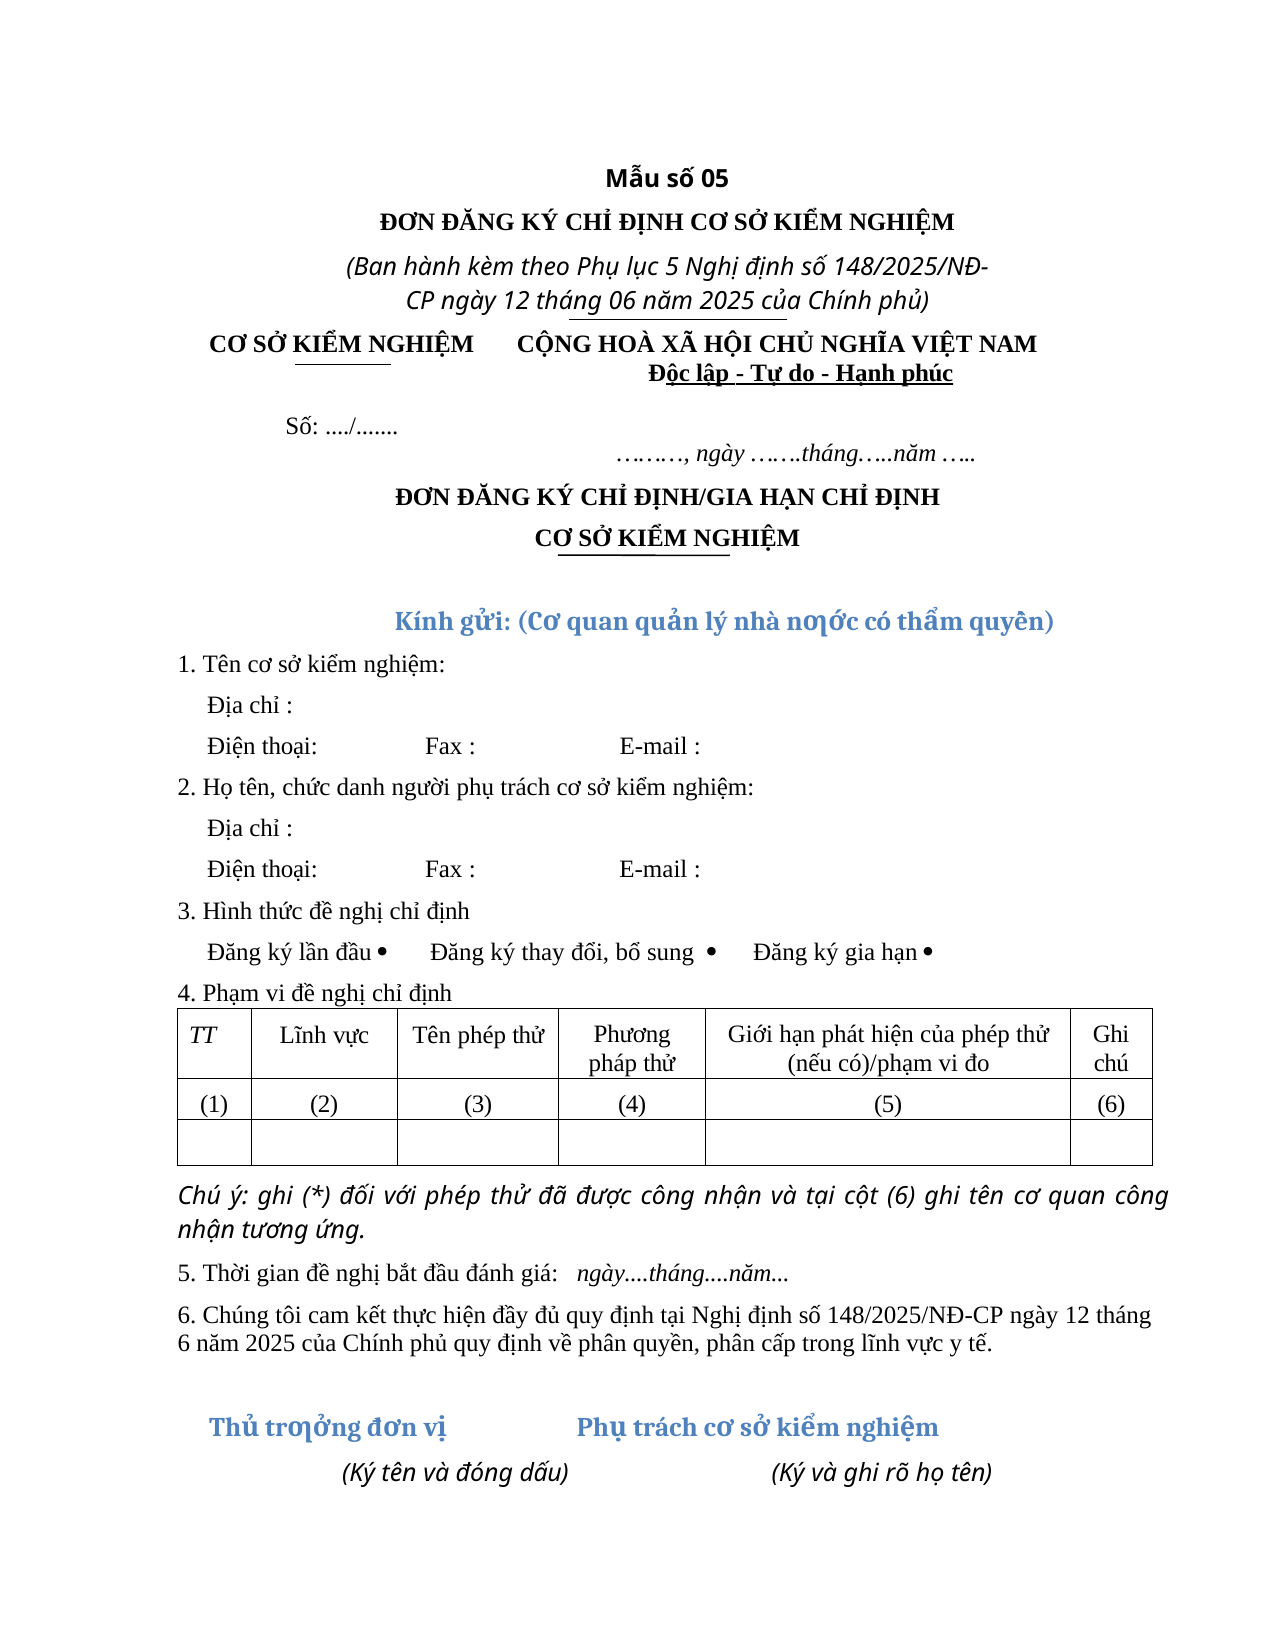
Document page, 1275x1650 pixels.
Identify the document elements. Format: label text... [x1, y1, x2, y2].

table_cell (5) [706, 1079, 1070, 1119]
table_cell (1) [178, 1079, 251, 1119]
text Đăng ký lần đầu  Đăng ký thay đổi, bổ sung  Đăng ký gia hạn  [207, 937, 1200, 966]
table_header Tên phép thử [398, 1009, 558, 1078]
list Họ tên, chức danh người phụ trách cơ sở kiểm nghiệm: Địa chỉ : [177, 772, 754, 842]
text (Ký tên và đóng dấu) (Ký và ghi rõ họ tên) [134, 1455, 1200, 1489]
table_cell [252, 1120, 397, 1165]
list Phạm vi đề nghị chỉ định [177, 978, 1200, 1007]
text Điện thoại: Fax : E-mail : [207, 854, 1200, 883]
table_header CƠ SỞ KIỂM NGHIỆM Số: ..../....... [203, 320, 496, 469]
table_cell [398, 1120, 558, 1165]
list Chúng tôi cam kết thực hiện đầy đủ quy định tại Nghị định số 148/2025/NĐ-CP ngày 12 tháng 6 năm 2025 của Chính phủ quy định về phân quyền, phân cấp trong lĩnh vực y tế. [177, 1300, 1152, 1357]
table_cell (2) [252, 1079, 397, 1119]
text Mẫu số 05 [181, 161, 1153, 195]
table_header Lĩnh vực [252, 1009, 397, 1078]
subtitle Thủ trƣởng đơn vị Phụ trách cơ sở kiểm nghiệm [209, 1412, 1200, 1443]
table_header TT [178, 1009, 251, 1078]
table_header Giới hạn phát hiện của phép thử (nếu có)/phạm vi đo [706, 1009, 1070, 1078]
table_header Ghi chú [1071, 1009, 1152, 1078]
subtitle ĐƠN ĐĂNG KÝ CHỈ ĐỊNH CƠ SỞ KIỂM NGHIỆM [181, 207, 1153, 236]
text Điện thoại: Fax : E-mail : [207, 731, 1200, 760]
table_cell (3) [398, 1079, 558, 1119]
list Tên cơ sở kiểm nghiệm: Địa chỉ : [177, 649, 446, 718]
table_cell (4) [559, 1079, 705, 1119]
subtitle Kính gửi: (Cơ quan quản lý nhà nƣớc có thẩm quyền) [394, 606, 1200, 637]
list Hình thức đề nghị chỉ định [177, 896, 1200, 924]
list Thời gian đề nghị bắt đầu đánh giá: ngày....tháng....năm... [177, 1258, 1200, 1287]
table_header Phương pháp thử [559, 1009, 705, 1078]
table_cell [706, 1120, 1070, 1165]
table_cell [178, 1120, 251, 1165]
text Chú ý: ghi (*) đối với phép thử đã được công nhận và tại cột (6) ghi tên cơ quan công nhận tương ứng. [177, 1178, 1200, 1246]
table_cell [559, 1120, 705, 1165]
table_cell (6) [1071, 1079, 1152, 1119]
subtitle ĐƠN ĐĂNG KÝ CHỈ ĐỊNH/GIA HẠN CHỈ ĐỊNH CƠ SỞ KIỂM NGHIỆM [380, 482, 954, 552]
table_cell [1071, 1120, 1152, 1165]
table_header CỘNG HOÀ XÃ HỘI CHỦ NGHĨA VIỆT NAM Độc lập - Tự do - Hạnh phúc ………, ngày …….tháng…..năm ….. [496, 320, 1043, 469]
text (Ban hành kèm theo Phụ lục 5 Nghị định số 148/2025/NĐ-CP ngày 12 tháng 06 năm 2025 của Chính phủ) [337, 248, 997, 316]
